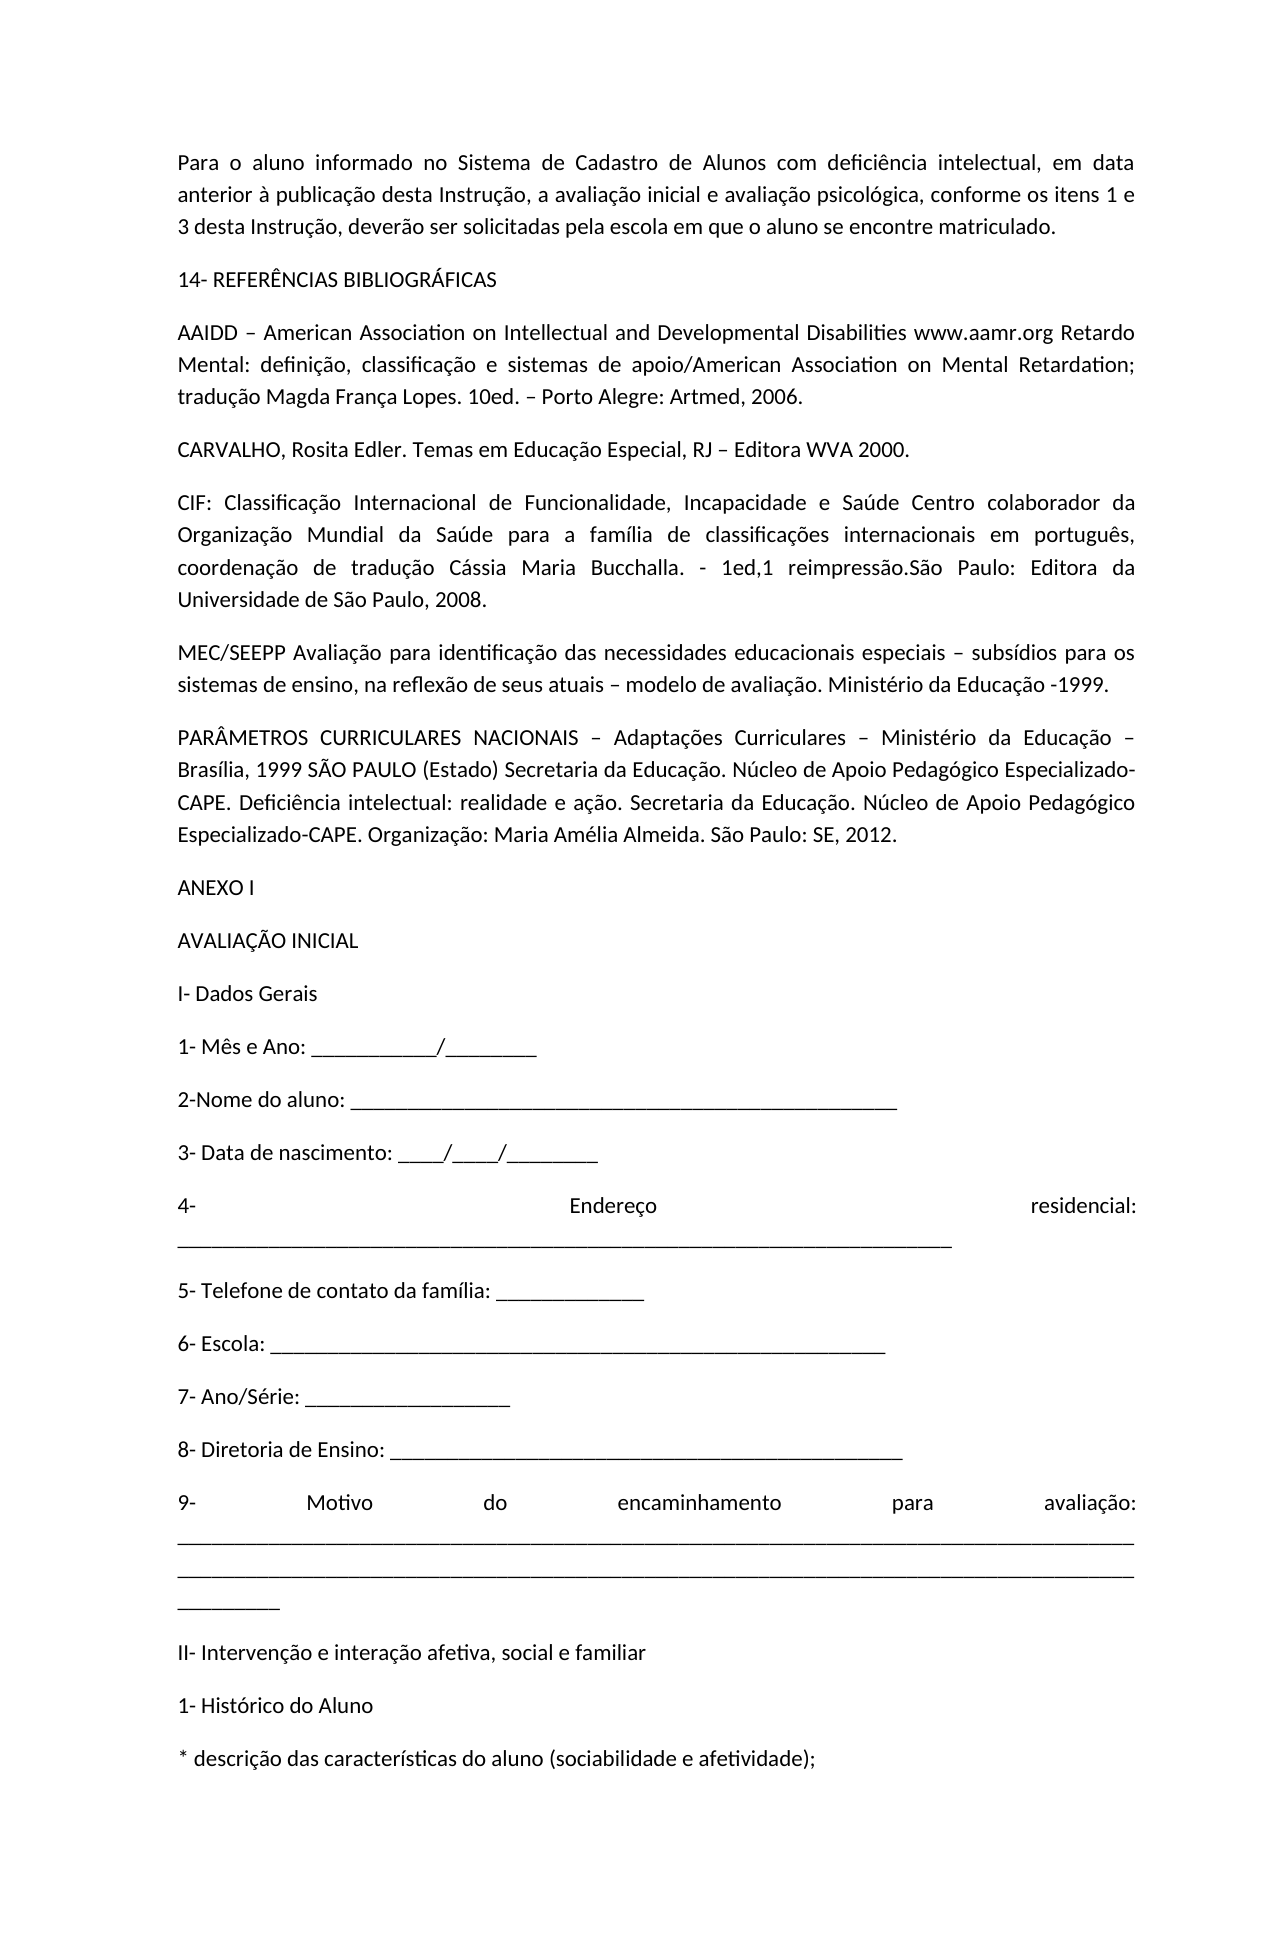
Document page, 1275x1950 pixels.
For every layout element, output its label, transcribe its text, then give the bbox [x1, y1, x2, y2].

text 1- Mês e Ano: ___________/________ [177, 1032, 1137, 1060]
text MEC/SEEPP Avaliação para identificação das necessidades educacionais especiais – subsídios para os sistemas de ensino, na reflexão de seus atuais – modelo de avaliação. Ministério da Educação -1999. [177, 638, 1137, 698]
text CARVALHO, Rosita Edler. Temas em Educação Especial, RJ – Editora WVA 2000. [177, 435, 1137, 463]
text AAIDD – American Association on Intellectual and Developmental Disabilities www.aamr.org Retardo Mental: definição, classificação e sistemas de apoio/American Association on Mental Retardation; tradução Magda França Lopes. 10ed. – Porto Alegre: Artmed, 2006. [177, 318, 1137, 410]
text * descrição das características do aluno (sociabilidade e afetividade); [177, 1744, 1137, 1772]
text 4- Endereço residencial: ____________________________________________________________________ [177, 1191, 1137, 1251]
text 7- Ano/Série: __________________ [177, 1382, 1137, 1410]
text I- Dados Gerais [177, 979, 1137, 1007]
text 5- Telefone de contato da família: _____________ [177, 1276, 1137, 1304]
text PARÂMETROS CURRICULARES NACIONAIS – Adaptações Curriculares – Ministério da Educação – Brasília, 1999 SÃO PAULO (Estado) Secretaria da Educação. Núcleo de Apoio Pedagógico Especializado-CAPE. Deficiência intelectual: realidade e ação. Secretaria da Educação. Núcleo de Apoio Pedagógico Especializado-CAPE. Organização: Maria Amélia Almeida. São Paulo: SE, 2012. [177, 723, 1137, 848]
text 2-Nome do aluno: ________________________________________________ [177, 1085, 1137, 1113]
text 9- Motivo do encaminhamento para avaliação: _________________________________________________________________________________________________________________________________________________________________________________ [177, 1488, 1137, 1613]
text 14- REFERÊNCIAS BIBLIOGRÁFICAS [177, 265, 1137, 293]
text 3- Data de nascimento: ____/____/________ [177, 1138, 1137, 1166]
text CIF: Classificação Internacional de Funcionalidade, Incapacidade e Saúde Centro colaborador da Organização Mundial da Saúde para a família de classificações internacionais em português, coordenação de tradução Cássia Maria Bucchalla. - 1ed,1 reimpressão.São Paulo: Editora da Universidade de São Paulo, 2008. [177, 488, 1137, 613]
text ANEXO I [177, 873, 1137, 901]
text AVALIAÇÃO INICIAL [177, 926, 1137, 954]
text II- Intervenção e interação afetiva, social e familiar [177, 1638, 1137, 1666]
text 1- Histórico do Aluno [177, 1691, 1137, 1719]
text Para o aluno informado no Sistema de Cadastro de Alunos com deficiência intelectual, em data anterior à publicação desta Instrução, a avaliação inicial e avaliação psicológica, conforme os itens 1 e 3 desta Instrução, deverão ser solicitadas pela escola em que o aluno se encontre matriculado. [177, 148, 1137, 240]
text 6- Escola: ______________________________________________________ [177, 1329, 1137, 1357]
text 8- Diretoria de Ensino: _____________________________________________ [177, 1435, 1137, 1463]
